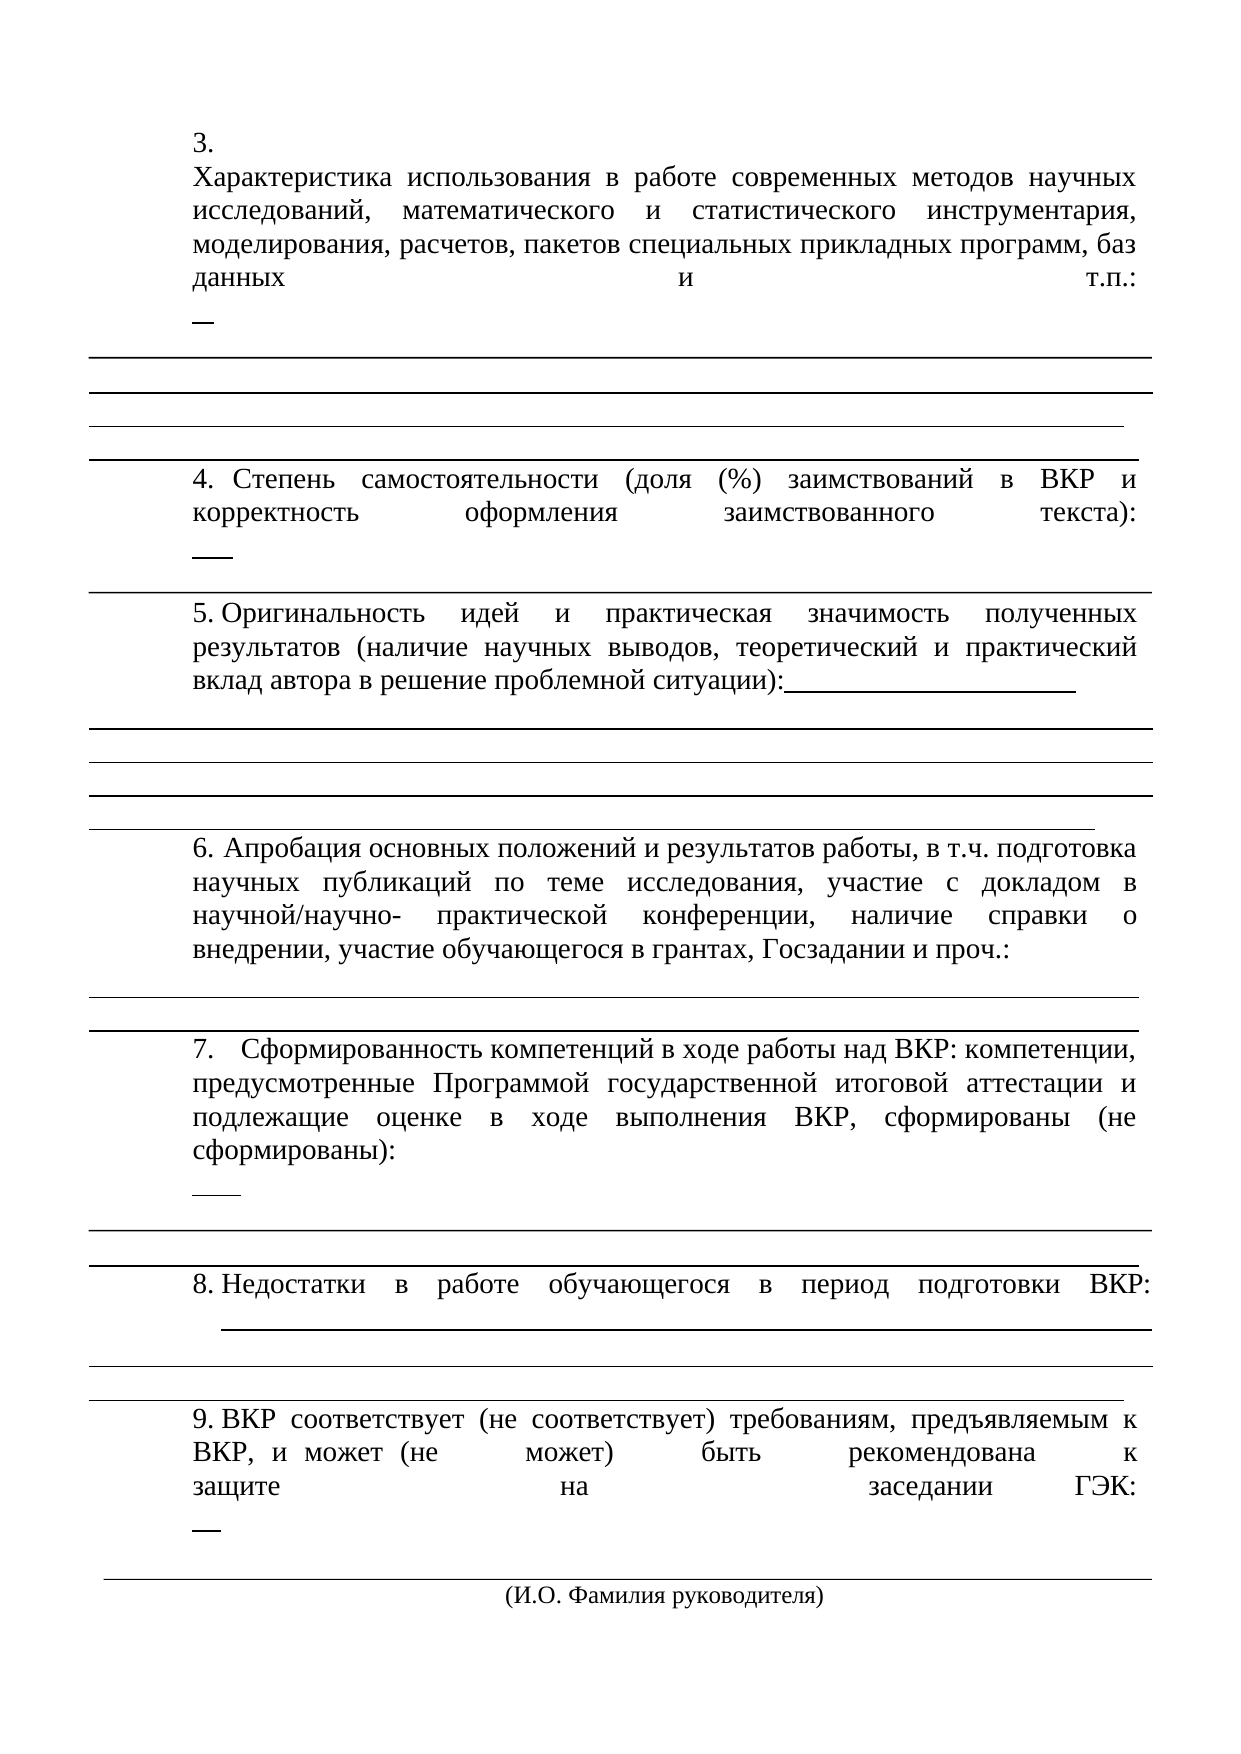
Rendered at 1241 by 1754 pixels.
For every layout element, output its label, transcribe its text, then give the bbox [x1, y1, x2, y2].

list Недостатки в работе обучающегося в период подготовки ВКР: [192, 1259, 1152, 1334]
list Апробация основных положений и результатов работы, в т.ч. подготовка научных публикаций по теме исследования, участие с докладом в научной/научно- практической конференции, наличие справки о внедрении, участие обучающегося в грантах, Госзадании и проч.: [192, 827, 1138, 964]
list Характеристика использования в работе современных методов научных исследований, математического и статистического инструментария, моделирования, расчетов, пакетов специальных прикладных программ, баз данных и т.п.: [192, 125, 1137, 326]
list Оригинальность идей и практическая значимость полученных результатов (наличие научных выводов, теоретический и практический вклад автора в решение проблемной ситуации): [192, 594, 1137, 696]
list Сформированность компетенций в ходе работы над ВКР: компетенции, предусмотренные Программой государственной итоговой аттестации и подлежащие оценке в ходе выполнения ВКР, сформированы (не сформированы): [192, 1032, 1137, 1199]
list Степень самостоятельности (доля (%) заимствований в ВКР и корректность оформления заимствованного текста): [192, 461, 1137, 562]
list ВКР соответствует (не соответствует) требованиям, предъявляемым к ВКР, и может (не может) быть рекомендована к защите на заседании ГЭК: [192, 1394, 1137, 1535]
text (И.О. Фамилия руководителя) [177, 1580, 1152, 1609]
